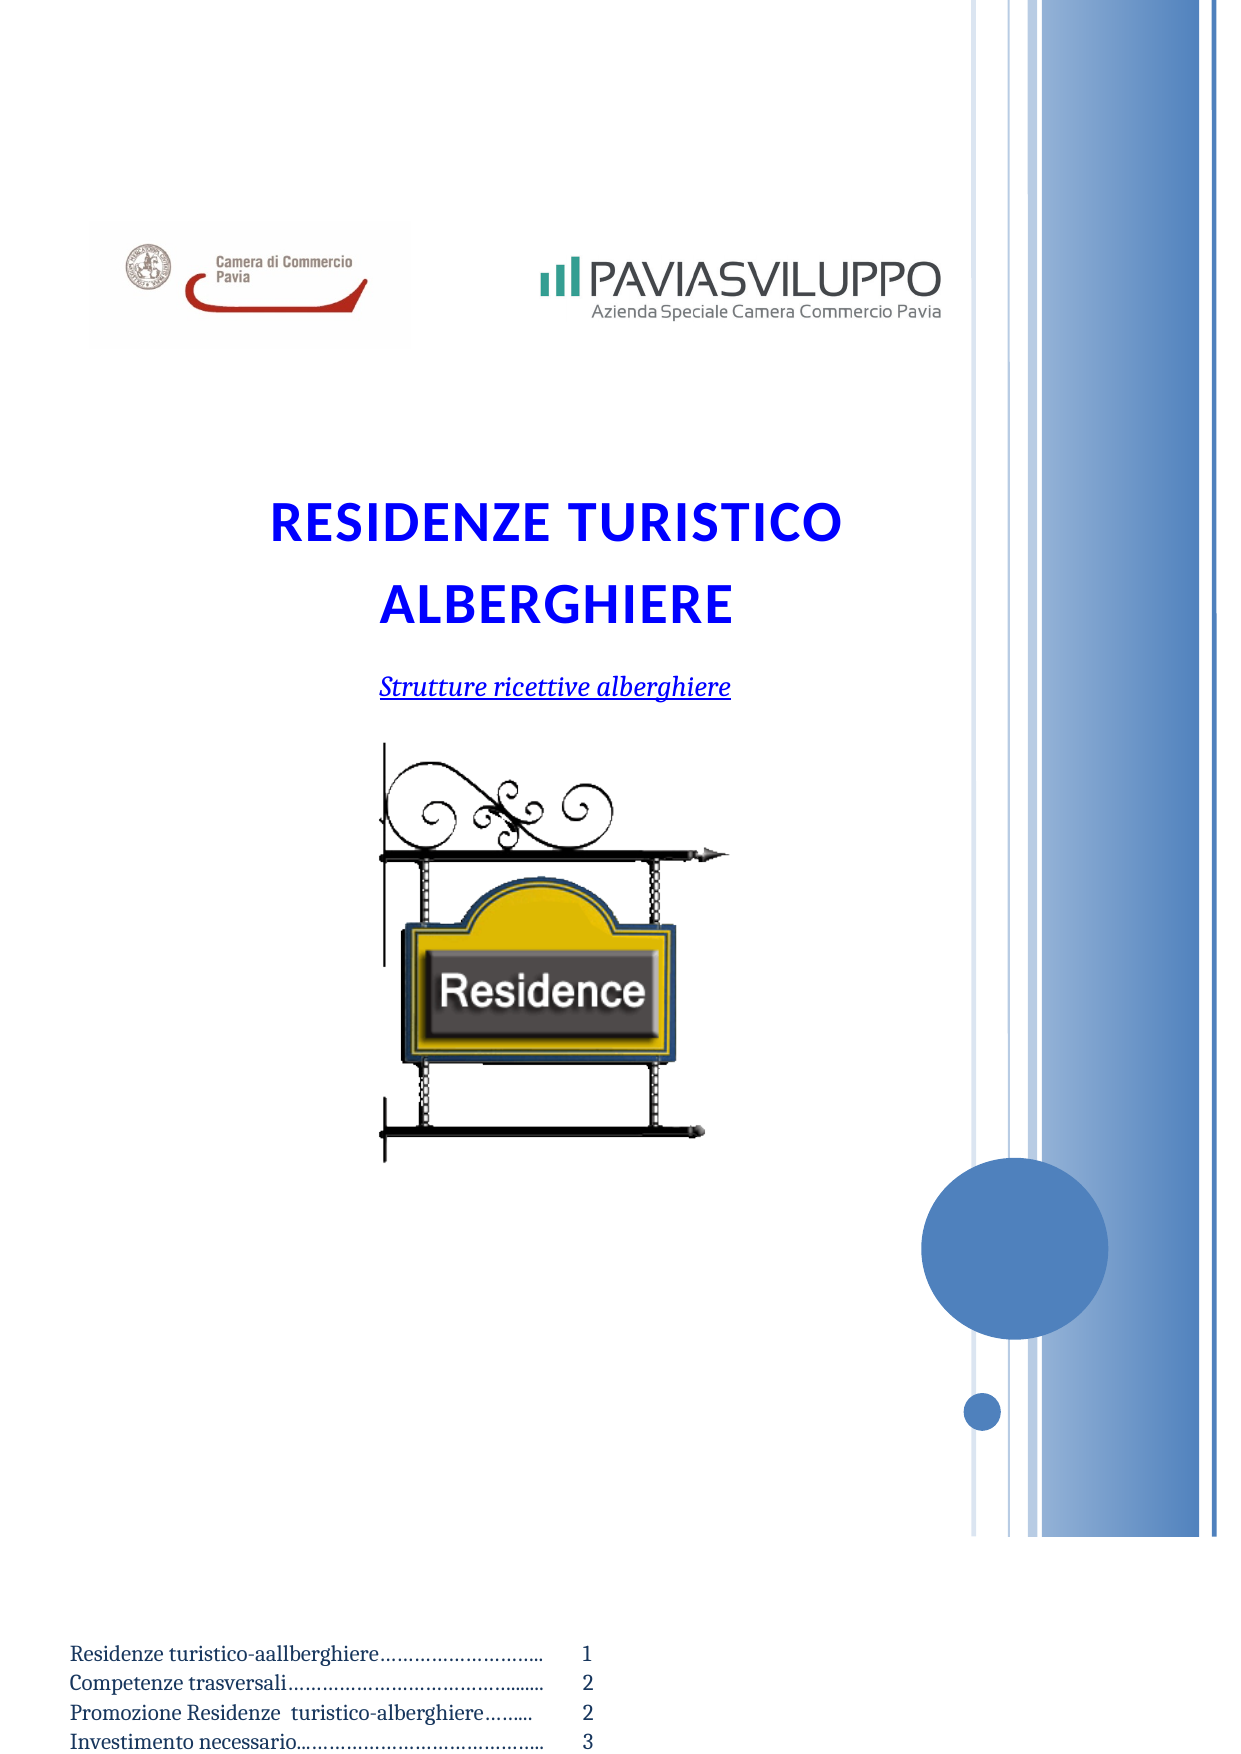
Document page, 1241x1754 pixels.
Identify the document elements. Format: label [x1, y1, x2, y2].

picture [89, 221, 412, 349]
picture [315, 729, 779, 1181]
